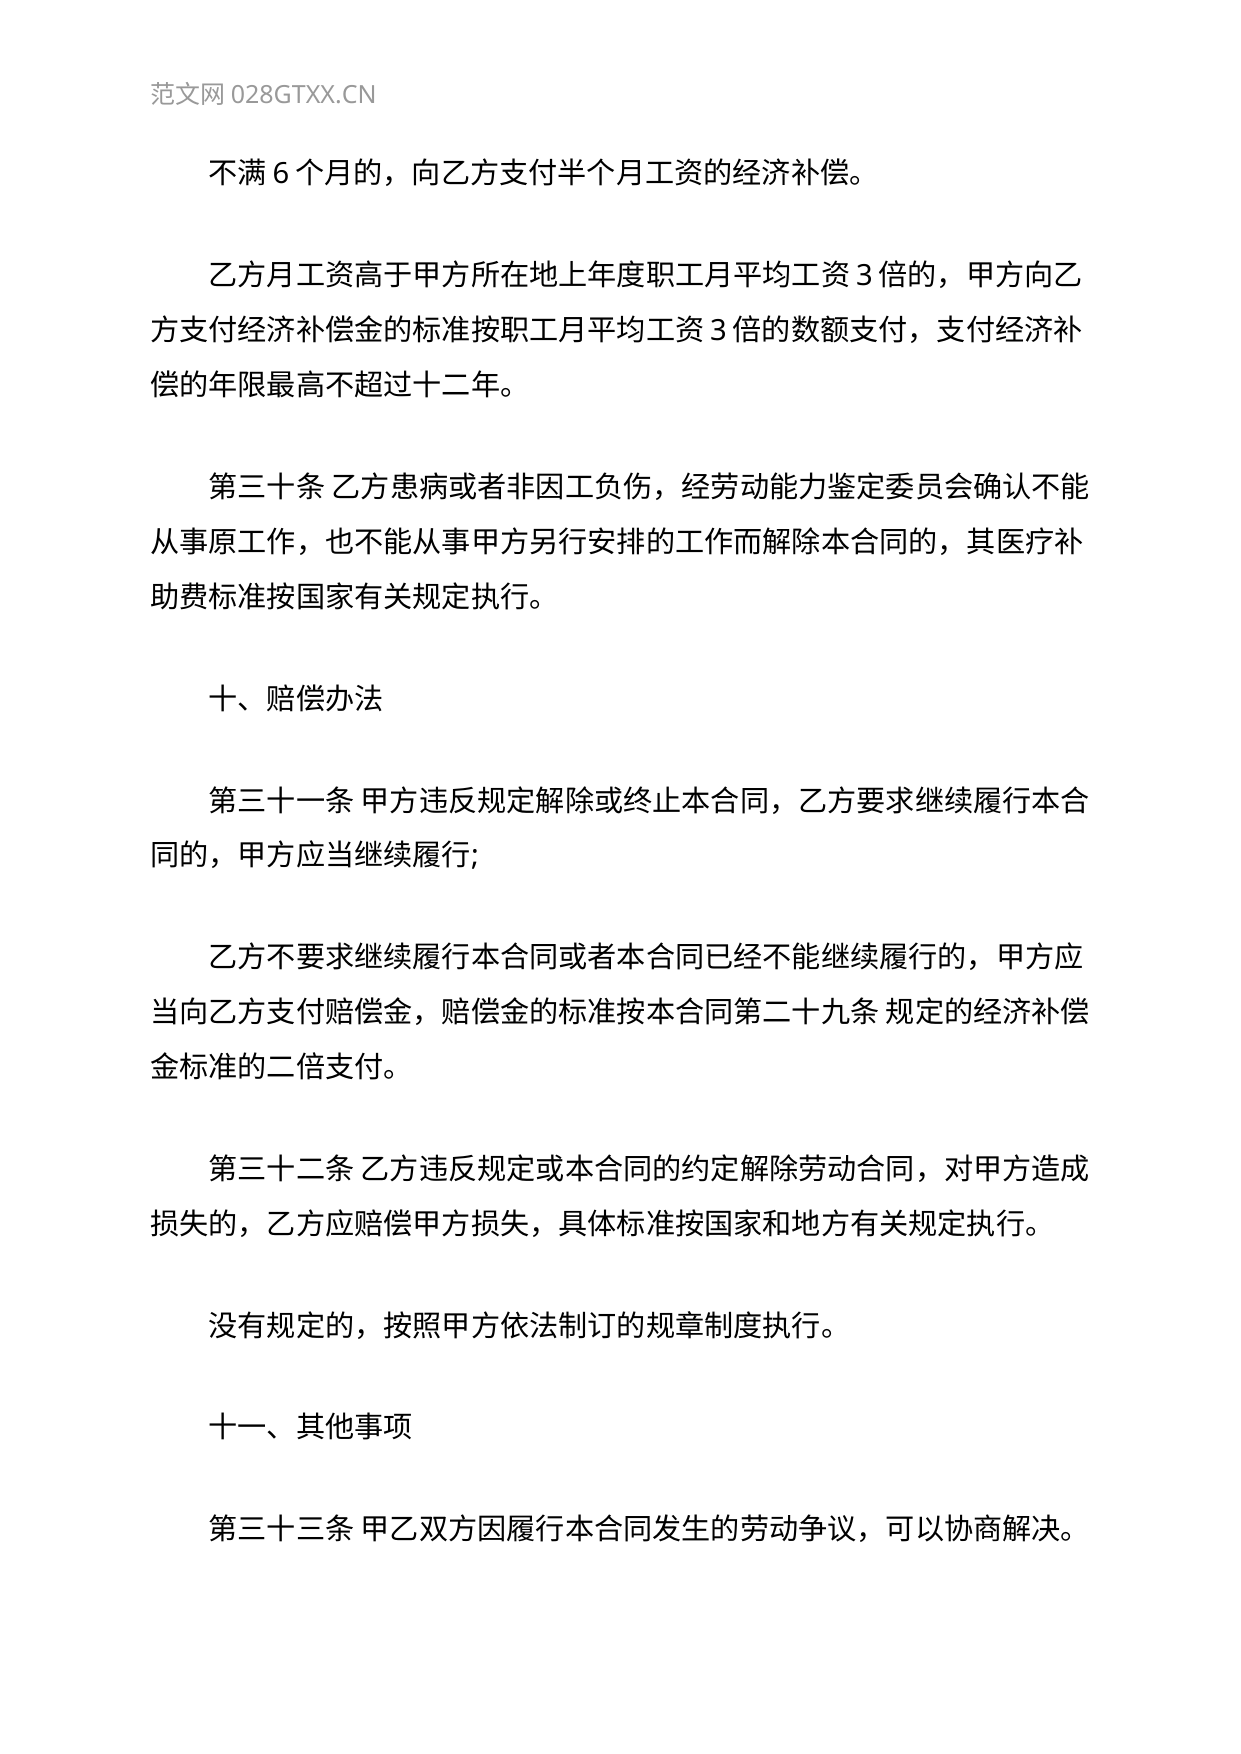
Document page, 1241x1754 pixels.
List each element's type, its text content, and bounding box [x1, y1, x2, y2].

text 第三十条 乙方患病或者非因工负伤，经劳动能力鉴定委员会确认不能从事原工作，也不能从事甲方另行安排的工作而解除本合同的，其医疗补助费标准按国家有关规定执行。 [150, 464, 1090, 616]
text 十一、其他事项 [150, 1404, 1090, 1446]
text 第三十三条 甲乙双方因履行本合同发生的劳动争议，可以协商解决。 [150, 1506, 1090, 1548]
text 第三十一条 甲方违反规定解除或终止本合同，乙方要求继续履行本合同的，甲方应当继续履行; [150, 777, 1090, 874]
text 没有规定的，按照甲方依法制订的规章制度执行。 [150, 1302, 1090, 1344]
text 乙方不要求继续履行本合同或者本合同已经不能继续履行的，甲方应当向乙方支付赔偿金，赔偿金的标准按本合同第二十九条 规定的经济补偿金标准的二倍支付。 [150, 934, 1090, 1086]
text 十、赔偿办法 [150, 675, 1090, 718]
text 不满6个月的，向乙方支付半个月工资的经济补偿。 [150, 150, 1090, 192]
text 乙方月工资高于甲方所在地上年度职工月平均工资3倍的，甲方向乙方支付经济补偿金的标准按职工月平均工资3倍的数额支付，支付经济补偿的年限最高不超过十二年。 [150, 252, 1090, 404]
text 第三十二条 乙方违反规定或本合同的约定解除劳动合同，对甲方造成损失的，乙方应赔偿甲方损失，具体标准按国家和地方有关规定执行。 [150, 1146, 1090, 1243]
